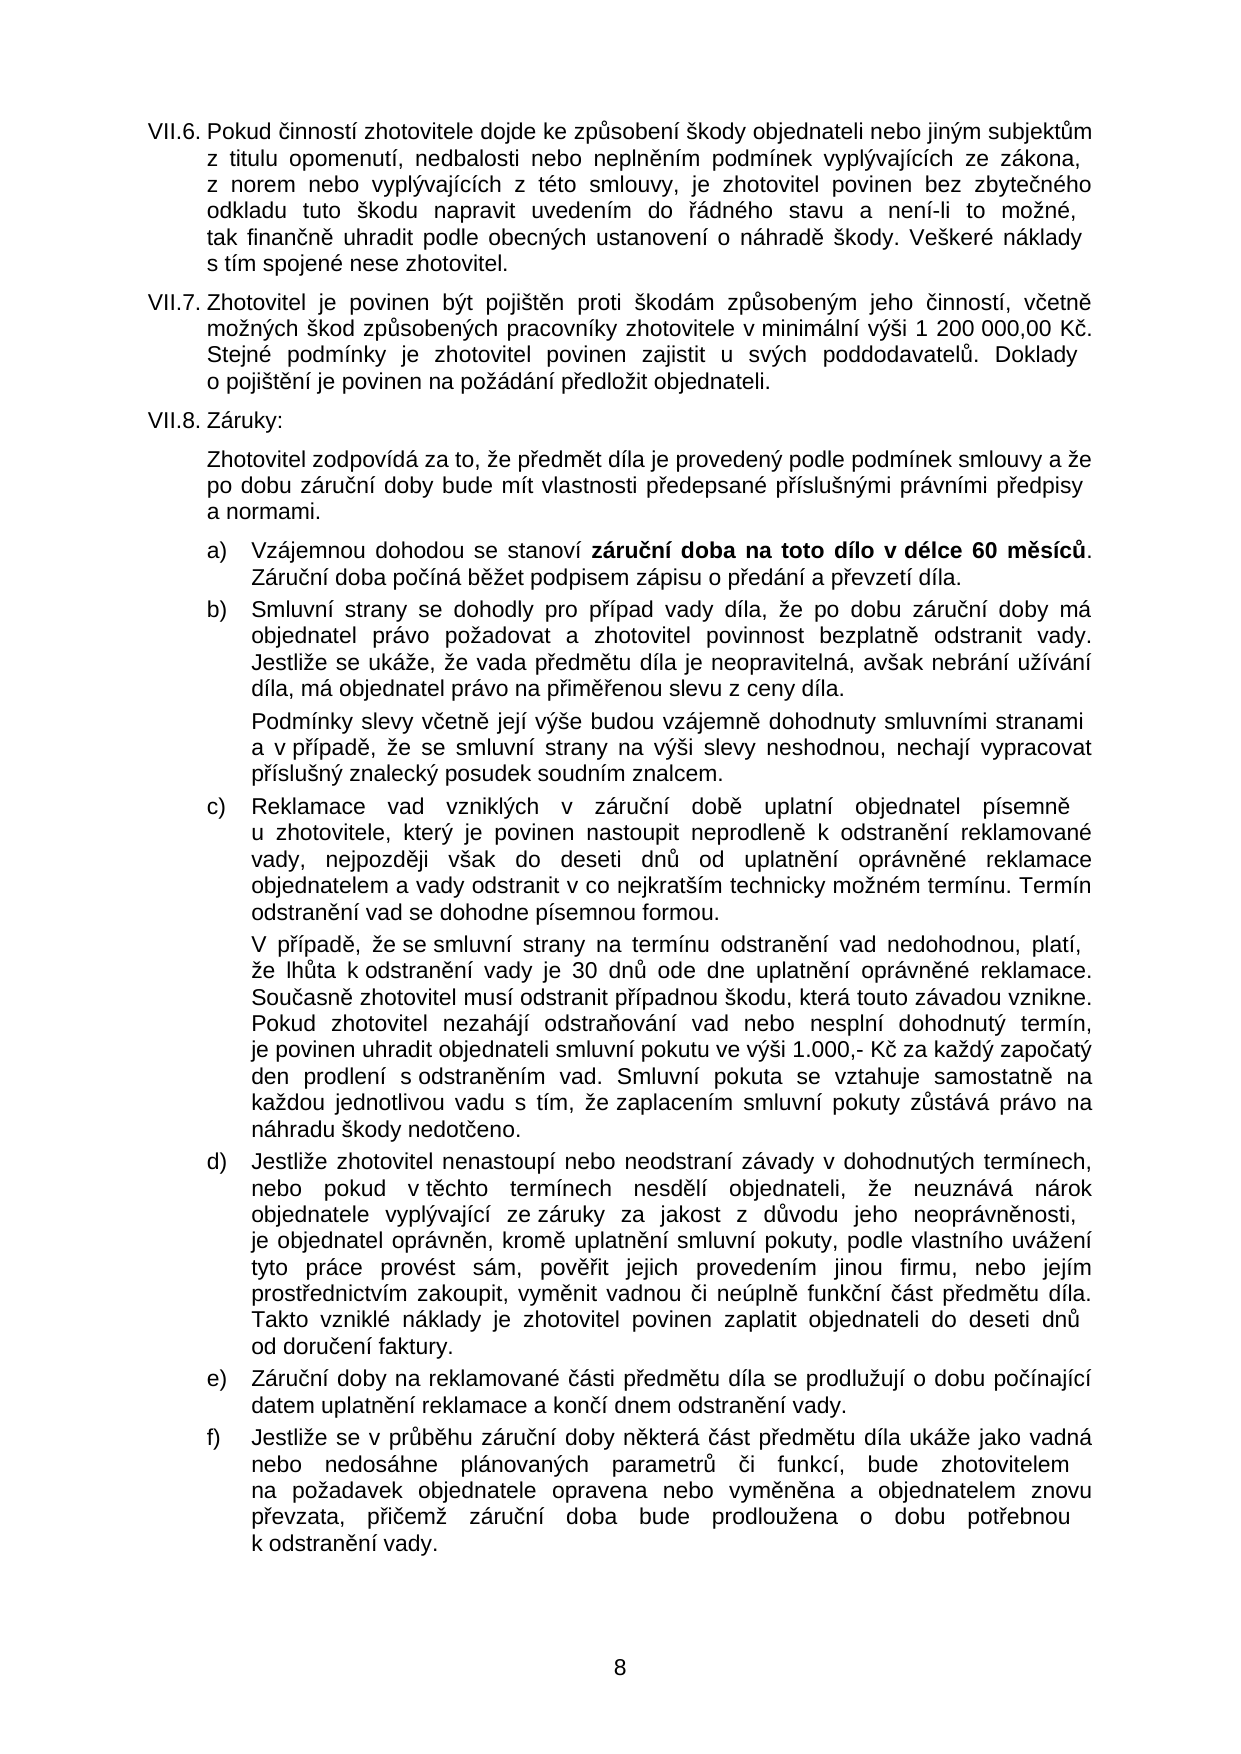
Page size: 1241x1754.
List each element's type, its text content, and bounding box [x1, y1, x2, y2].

list Pokud činností zhotovitele dojde ke způsobení škody objednateli nebo jiným subjektům z titulu opomenutí, nedbalosti nebo neplněním podmínek vyplývajících ze zákona, z norem nebo vyplývajících z této smlouvy, je zhotovitel povinen bez zbytečného odkladu tuto škodu napravit uvedením do řádného stavu a není-li to možné, tak finančně uhradit podle obecných ustanovení o náhradě škody. Veškeré náklady s tím spojené nese zhotovitel. [148, 118, 1093, 276]
list Záruční doby na reklamované části předmětu díla se prodlužují o dobu počínající datem uplatnění reklamace a končí dnem odstranění vady. [207, 1365, 1093, 1418]
list Jestliže se v průběhu záruční doby některá část předmětu díla ukáže jako vadná nebo nedosáhne plánovaných parametrů či funkcí, bude zhotovitelem na požadavek objednatele opravena nebo vyměněna a objednatelem znovu převzata, přičemž záruční doba bude prodloužena o dobu potřebnou k odstranění vady. [207, 1424, 1093, 1556]
list Zhotovitel zodpovídá za to, že předmět díla je provedený podle podmínek smlouvy a že po dobu záruční doby bude mít vlastnosti předepsané příslušnými právními předpisy a normami. [207, 446, 1093, 524]
list Reklamace vad vzniklých v záruční době uplatní objednatel písemně u zhotovitele, který je povinen nastoupit neprodleně k odstranění reklamované vady, nejpozději však do deseti dnů od uplatnění oprávněné reklamace objednatelem a vady odstranit v co nejkratším technicky možném termínu. Termín odstranění vad se dohodne písemnou formou. [207, 793, 1093, 925]
list Podmínky slevy včetně její výše budou vzájemně dohodnuty smluvními stranami a v případě, že se smluvní strany na výši slevy neshodnou, nechají vypracovat příslušný znalecký posudek soudním znalcem. [251, 708, 1093, 787]
list Jestliže zhotovitel nenastoupí nebo neodstraní závady v dohodnutých termínech, nebo pokud v těchto termínech nesdělí objednateli, že neuznává nárok objednatele vyplývající ze záruky za jakost z důvodu jeho neoprávněnosti, je objednatel oprávněn, kromě uplatnění smluvní pokuty, podle vlastního uvážení tyto práce provést sám, pověřit jejich provedením jinou firmu, nebo jejím prostřednictvím zakoupit, vyměnit vadnou či neúplně funkční část předmětu díla. Takto vzniklé náklady je zhotovitel povinen zaplatit objednateli do deseti dnů od doručení faktury. [207, 1148, 1093, 1359]
list Vzájemnou dohodou se stanoví záruční doba na toto dílo v délce 60 měsíců. Záruční doba počíná běžet podpisem zápisu o předání a převzetí díla. [207, 537, 1093, 590]
list Záruky: [148, 407, 1093, 433]
list Zhotovitel je povinen být pojištěn proti škodám způsobeným jeho činností, včetně možných škod způsobených pracovníky zhotovitele v minimální výši 1 200 000,00 Kč. Stejné podmínky je zhotovitel povinen zajistit u svých poddodavatelů. Doklady o pojištění je povinen na požádání předložit objednateli. [148, 289, 1093, 394]
list V případě, že se smluvní strany na termínu odstranění vad nedohodnou, platí, že lhůta k odstranění vady je 30 dnů ode dne uplatnění oprávněné reklamace. Současně zhotovitel musí odstranit případnou škodu, která touto závadou vznikne. Pokud zhotovitel nezahájí odstraňování vad nebo nesplní dohodnutý termín, je povinen uhradit objednateli smluvní pokutu ve výši 1.000,- Kč za každý započatý den prodlení s odstraněním vad. Smluvní pokuta se vztahuje samostatně na každou jednotlivou vadu s tím, že zaplacením smluvní pokuty zůstává právo na náhradu škody nedotčeno. [251, 931, 1093, 1142]
list Smluvní strany se dohodly pro případ vady díla, že po dobu záruční doby má objednatel právo požadovat a zhotovitel povinnost bezplatně odstranit vady. Jestliže se ukáže, že vada předmětu díla je neopravitelná, avšak nebrání užívání díla, má objednatel právo na přiměřenou slevu z ceny díla. [207, 596, 1093, 701]
